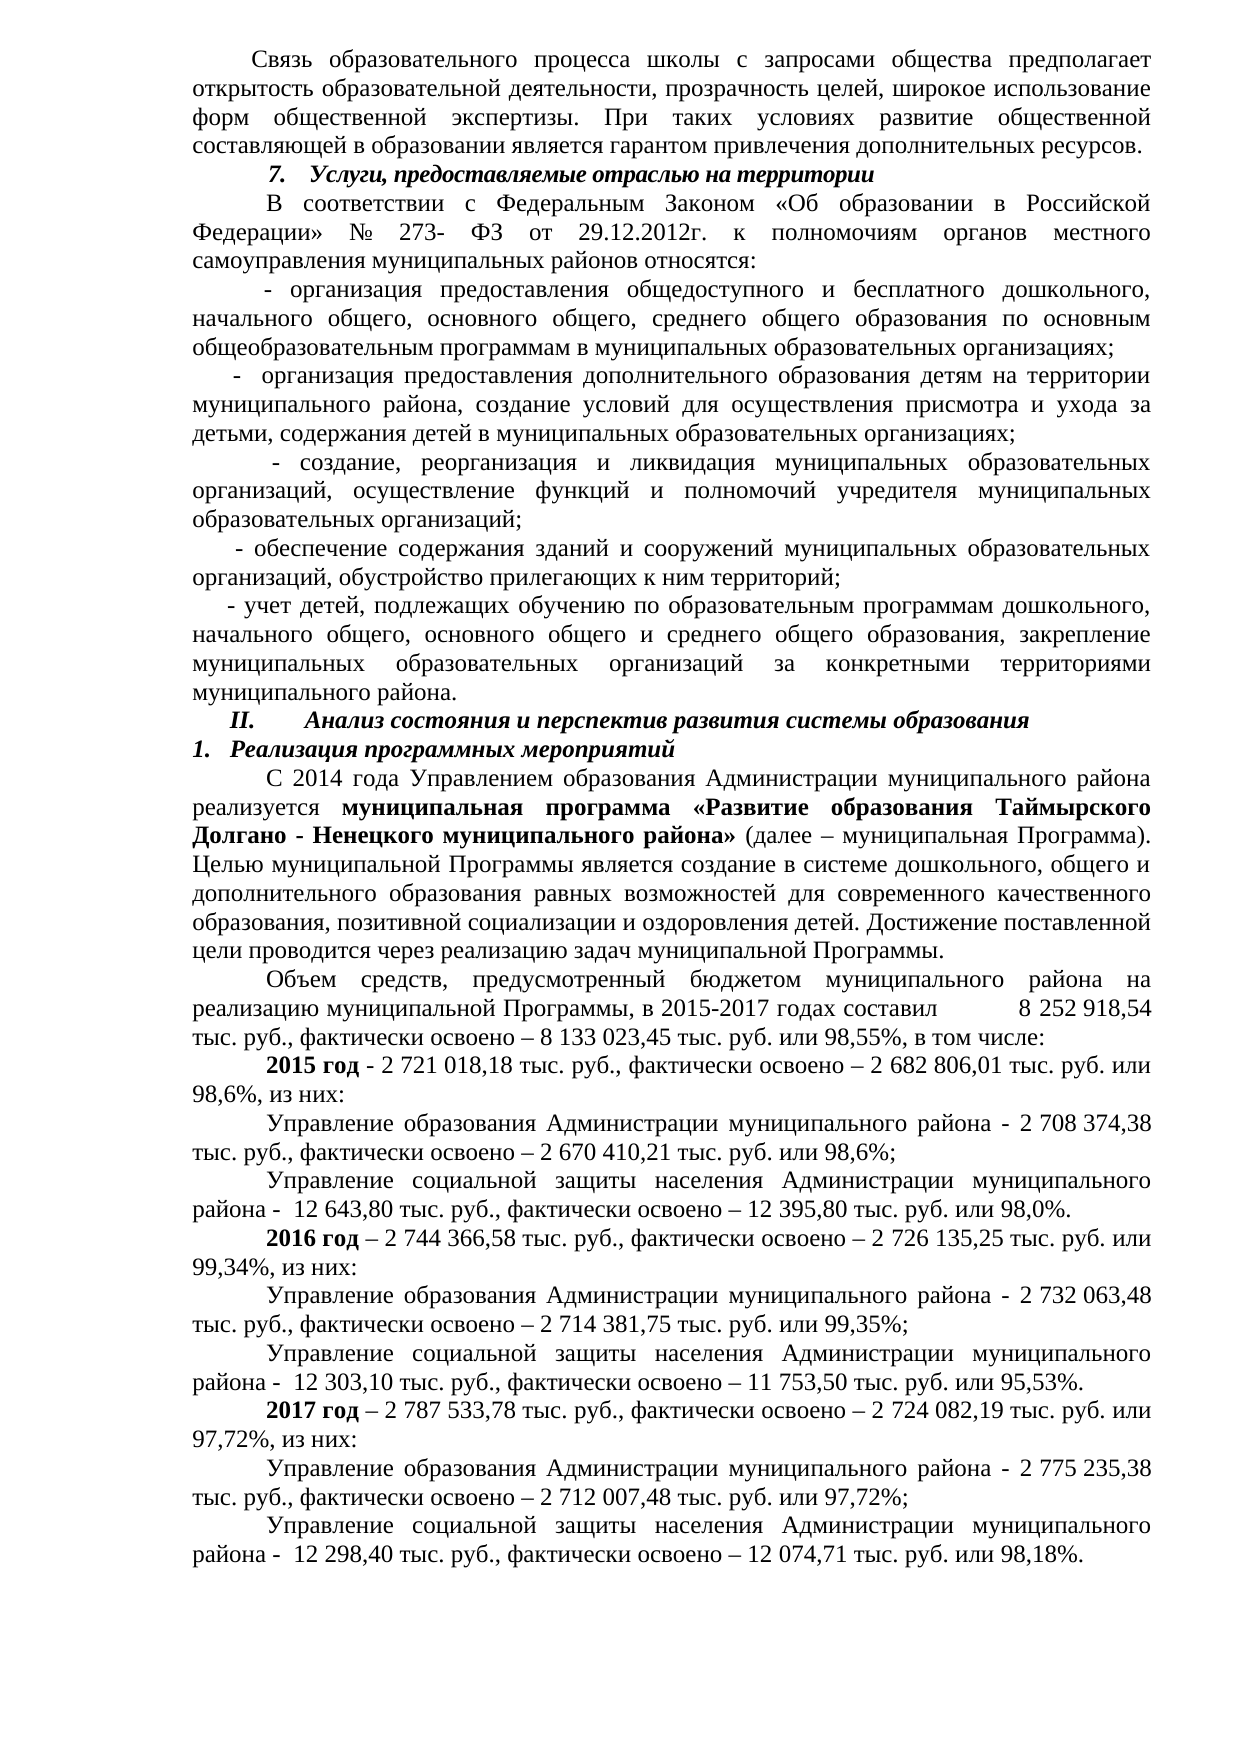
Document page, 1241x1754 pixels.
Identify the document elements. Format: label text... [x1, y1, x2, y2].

list Управление образования Администрации муниципального района - 2 732 063,48 тыс. руб., фактически освоено – 2 714 381,75 тыс. руб. или 99,35%; [192, 1281, 1152, 1338]
list Управление социальной защиты населения Администрации муниципального района - 12 643,80 тыс. руб., фактически освоено – 12 395,80 тыс. руб. или 98,0%. [192, 1166, 1152, 1223]
list 2017 год – 2 787 533,78 тыс. руб., фактически освоено – 2 724 082,19 тыс. руб. или 97,72%, из них: [192, 1396, 1152, 1453]
text В соответствии с Федеральным Законом «Об образовании в Российской Федерации» № 273- ФЗ от 29.12.2012г. к полномочиям органов местного самоуправления муниципальных районов относятся: [192, 188, 1152, 274]
list Анализ состояния и перспектив развития системы образования [229, 706, 1152, 734]
text 2015 год - 2 721 018,18 тыс. руб., фактически освоено – 2 682 806,01 тыс. руб. или 98,6%, из них: [192, 1051, 1152, 1108]
text 7. Услуги, предоставляемые отраслью на территории [192, 159, 1152, 188]
list Управление образования Администрации муниципального района - 2 775 235,38 тыс. руб., фактически освоено – 2 712 007,48 тыс. руб. или 97,72%; [192, 1453, 1152, 1511]
text С 2014 года Управлением образования Администрации муниципального района реализуется муниципальная программа «Развитие образования Таймырского Долгано - Ненецкого муниципального района» (далее – муниципальная Программа). Целью муниципальной Программы является создание в системе дошкольного, общего и дополнительного образования равных возможностей для современного качественного образования, позитивной социализации и оздоровления детей. Достижение поставленной цели проводится через реализацию задач муниципальной Программы. [192, 763, 1152, 964]
list 2016 год – 2 744 366,58 тыс. руб., фактически освоено – 2 726 135,25 тыс. руб. или 99,34%, из них: [192, 1223, 1152, 1281]
text - создание, реорганизация и ликвидация муниципальных образовательных организаций, осуществление функций и полномочий учредителя муниципальных образовательных организаций; [192, 447, 1152, 533]
text - обеспечение содержания зданий и сооружений муниципальных образовательных организаций, обустройство прилегающих к ним территорий; [192, 533, 1152, 591]
text Связь образовательного процесса школы с запросами общества предполагает открытость образовательной деятельности, прозрачность целей, широкое использование форм общественной экспертизы. При таких условиях развитие общественной составляющей в образовании является гарантом привлечения дополнительных ресурсов. [192, 44, 1152, 159]
text Управление образования Администрации муниципального района - 2 708 374,38 тыс. руб., фактически освоено – 2 670 410,21 тыс. руб. или 98,6%; [192, 1108, 1152, 1166]
text - учет детей, подлежащих обучению по образовательным программам дошкольного, начального общего, основного общего и среднего общего образования, закрепление муниципальных образовательных организаций за конкретными территориями муниципального района. [192, 591, 1152, 706]
text - организация предоставления общедоступного и бесплатного дошкольного, начального общего, основного общего, среднего общего образования по основным общеобразовательным программам в муниципальных образовательных организациях; [192, 274, 1152, 361]
text - организация предоставления дополнительного образования детям на территории муниципального района, создание условий для осуществления присмотра и ухода за детьми, содержания детей в муниципальных образовательных организациях; [192, 361, 1152, 447]
list Управление социальной защиты населения Администрации муниципального района - 12 303,10 тыс. руб., фактически освоено – 11 753,50 тыс. руб. или 95,53%. [192, 1338, 1152, 1396]
list Реализация программных мероприятий [192, 734, 1152, 763]
text Объем средств, предусмотренный бюджетом муниципального района на реализацию муниципальной Программы, в 2015-2017 годах составил 8 252 918,54 тыс. руб., фактически освоено – 8 133 023,45 тыс. руб. или 98,55%, в том числе: [192, 964, 1152, 1051]
list Управление социальной защиты населения Администрации муниципального района - 12 298,40 тыс. руб., фактически освоено – 12 074,71 тыс. руб. или 98,18%. [192, 1511, 1152, 1568]
